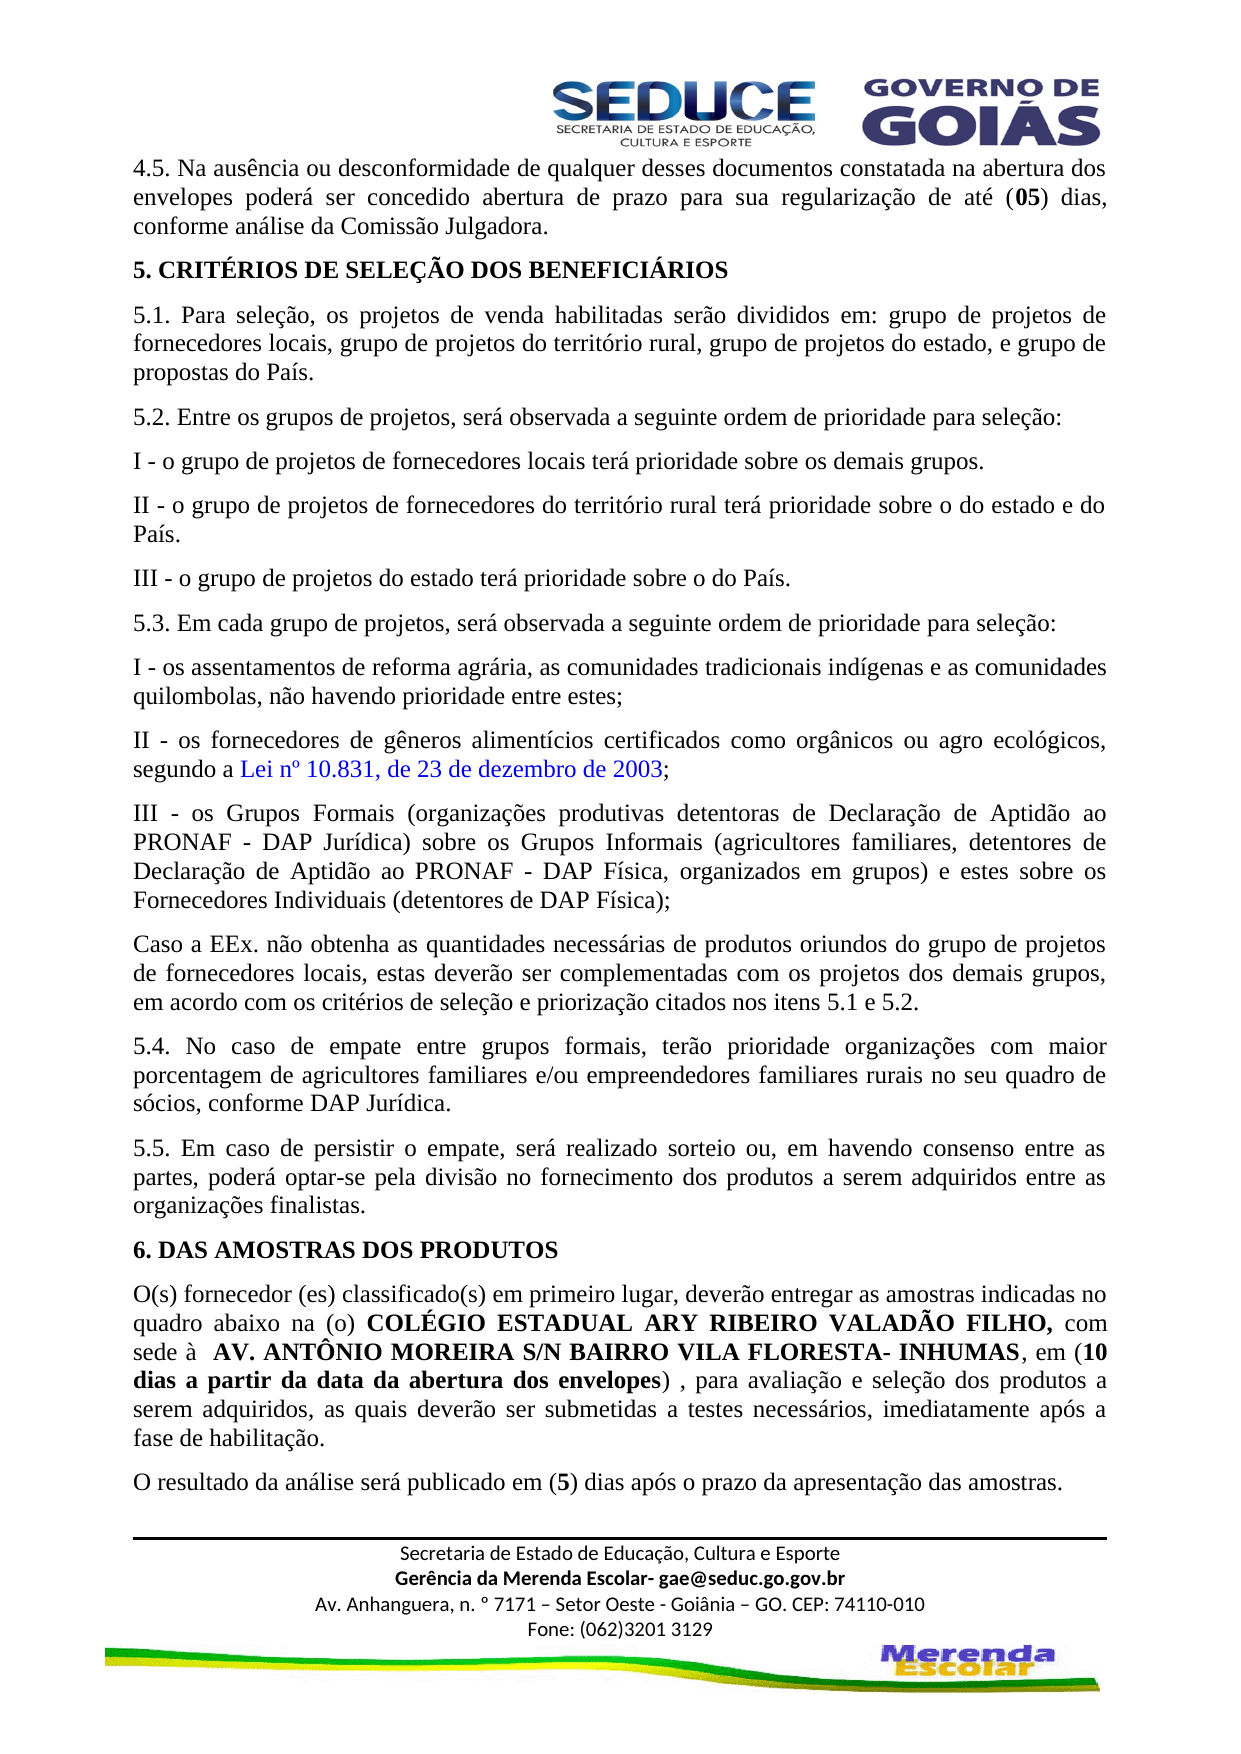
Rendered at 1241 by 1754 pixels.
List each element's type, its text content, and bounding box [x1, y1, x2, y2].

text II - o grupo de projetos de fornecedores do território rural terá prioridade sobre o do estado e do País. [133, 490, 1107, 548]
text O resultado da análise será publicado em (5) dias após o prazo da apresentação das amostras. [133, 1467, 1107, 1496]
text I - o grupo de projetos de fornecedores locais terá prioridade sobre os demais grupos. [133, 446, 1107, 475]
text 5.3. Em cada grupo de projetos, será observada a seguinte ordem de prioridade para seleção: [133, 608, 1107, 637]
text 5.2. Entre os grupos de projetos, será observada a seguinte ordem de prioridade para seleção: [133, 402, 1107, 430]
text 5. CRITÉRIOS DE SELEÇÃO DOS BENEFICIÁRIOS [133, 255, 1107, 284]
text 5.1. Para seleção, os projetos de venda habilitadas serão divididos em: grupo de projetos de fornecedores locais, grupo de projetos do território rural, grupo de projetos do estado, e grupo de propostas do País. [133, 300, 1107, 386]
text Caso a EEx. não obtenha as quantidades necessárias de produtos oriundos do grupo de projetos de fornecedores locais, estas deverão ser complementadas com os projetos dos demais grupos, em acordo com os critérios de seleção e priorização citados nos itens 5.1 e 5.2. [133, 929, 1107, 1015]
text III - os Grupos Formais (organizações produtivas detentoras de Declaração de Aptidão ao PRONAF - DAP Jurídica) sobre os Grupos Informais (agricultores familiares, detentores de Declaração de Aptidão ao PRONAF - DAP Física, organizados em grupos) e estes sobre os Fornecedores Individuais (detentores de DAP Física); [133, 798, 1107, 913]
text O(s) fornecedor (es) classificado(s) em primeiro lugar, deverão entregar as amostras indicadas no quadro abaixo na (o) COLÉGIO ESTADUAL ARY RIBEIRO VALADÃO FILHO, com sede à AV. ANTÔNIO MOREIRA S/N BAIRRO VILA FLORESTA- INHUMAS, em (10 dias a partir da data da abertura dos envelopes) , para avaliação e seleção dos produtos a serem adquiridos, as quais deverão ser submetidas a testes necessários, imediatamente após a fase de habilitação. [133, 1279, 1107, 1452]
text I - os assentamentos de reforma agrária, as comunidades tradicionais indígenas e as comunidades quilombolas, não havendo prioridade entre estes; [133, 652, 1107, 710]
text 4.5. Na ausência ou desconformidade de qualquer desses documentos constatada na abertura dos envelopes poderá ser concedido abertura de prazo para sua regularização de até (05) dias, conforme análise da Comissão Julgadora. [133, 153, 1107, 240]
text 5.4. No caso de empate entre grupos formais, terão prioridade organizações com maior porcentagem de agricultores familiares e/ou empreendedores familiares rurais no seu quadro de sócios, conforme DAP Jurídica. [133, 1031, 1107, 1117]
text 6. DAS AMOSTRAS DOS PRODUTOS [133, 1235, 1107, 1263]
text II - os fornecedores de gêneros alimentícios certificados como orgânicos ou agro ecológicos, segundo a Lei nº 10.831, de 23 de dezembro de 2003; [133, 725, 1107, 783]
picture [552, 73, 1108, 154]
text III - o grupo de projetos do estado terá prioridade sobre o do País. [133, 563, 1107, 592]
text 5.5. Em caso de persistir o empate, será realizado sorteio ou, em havendo consenso entre as partes, poderá optar-se pela divisão no fornecimento dos produtos a serem adquiridos entre as organizações finalistas. [133, 1133, 1107, 1219]
